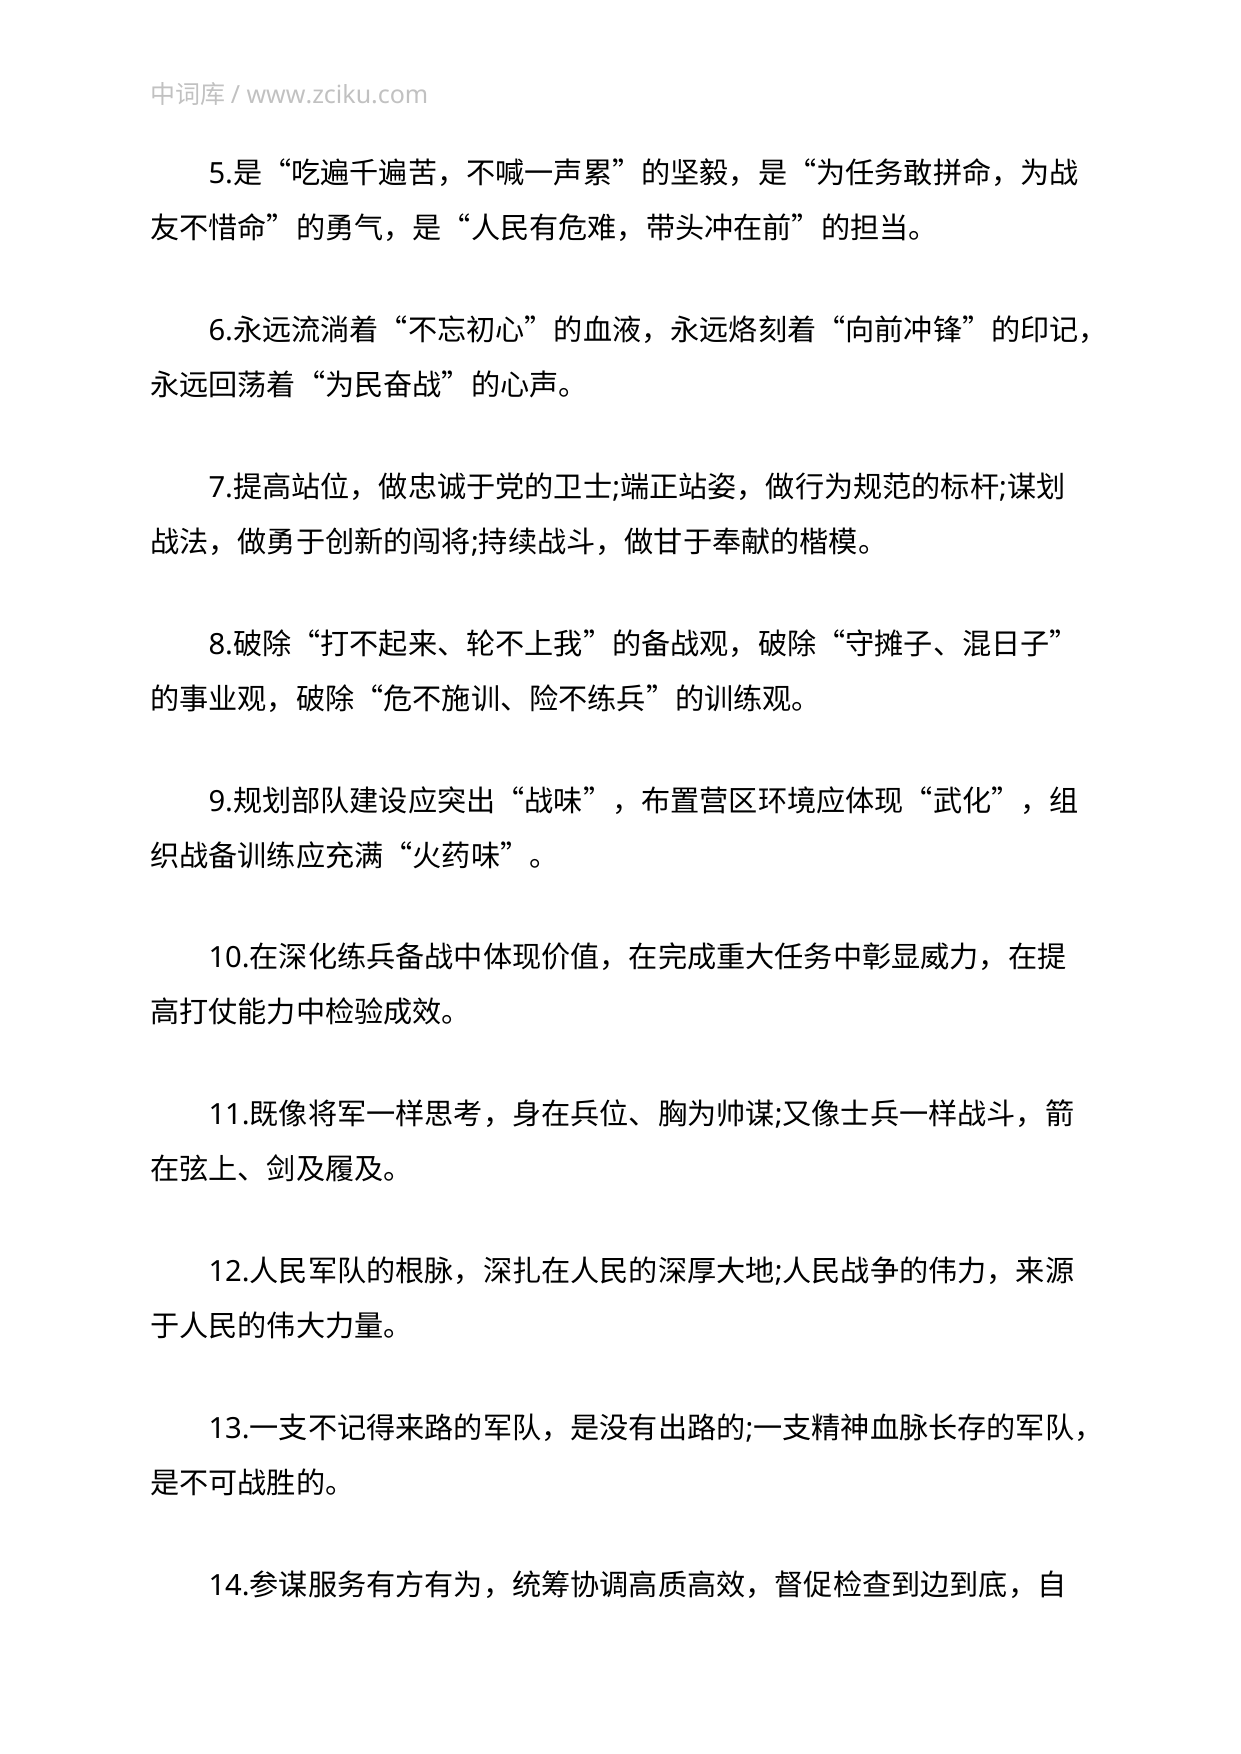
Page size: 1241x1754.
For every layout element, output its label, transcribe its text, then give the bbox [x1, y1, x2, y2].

text 9.规划部队建设应突出“战味”，布置营区环境应体现“武化”，组织战备训练应充满“火药味”。 [150, 777, 1090, 874]
text 12.人民军队的根脉，深扎在人民的深厚大地;人民战争的伟力，来源于人民的伟大力量。 [150, 1248, 1090, 1345]
text 13.一支不记得来路的军队，是没有出路的;一支精神血脉长存的军队，是不可战胜的。 [150, 1404, 1090, 1502]
text 10.在深化练兵备战中体现价值，在完成重大任务中彰显威力，在提高打仗能力中检验成效。 [150, 934, 1090, 1031]
text 8.破除“打不起来、轮不上我”的备战观，破除“守摊子、混日子”的事业观，破除“危不施训、险不练兵”的训练观。 [150, 621, 1090, 718]
text 7.提高站位，做忠诚于党的卫士;端正站姿，做行为规范的标杆;谋划战法，做勇于创新的闯将;持续战斗，做甘于奉献的楷模。 [150, 463, 1090, 561]
text 6.永远流淌着“不忘初心”的血液，永远烙刻着“向前冲锋”的印记，永远回荡着“为民奋战”的心声。 [150, 307, 1090, 404]
text 5.是“吃遍千遍苦，不喊一声累”的坚毅，是“为任务敢拼命，为战友不惜命”的勇气，是“人民有危难，带头冲在前”的担当。 [150, 150, 1090, 247]
text 11.既像将军一样思考，身在兵位、胸为帅谋;又像士兵一样战斗，箭在弦上、剑及履及。 [150, 1091, 1090, 1188]
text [150, 1561, 1090, 1603]
